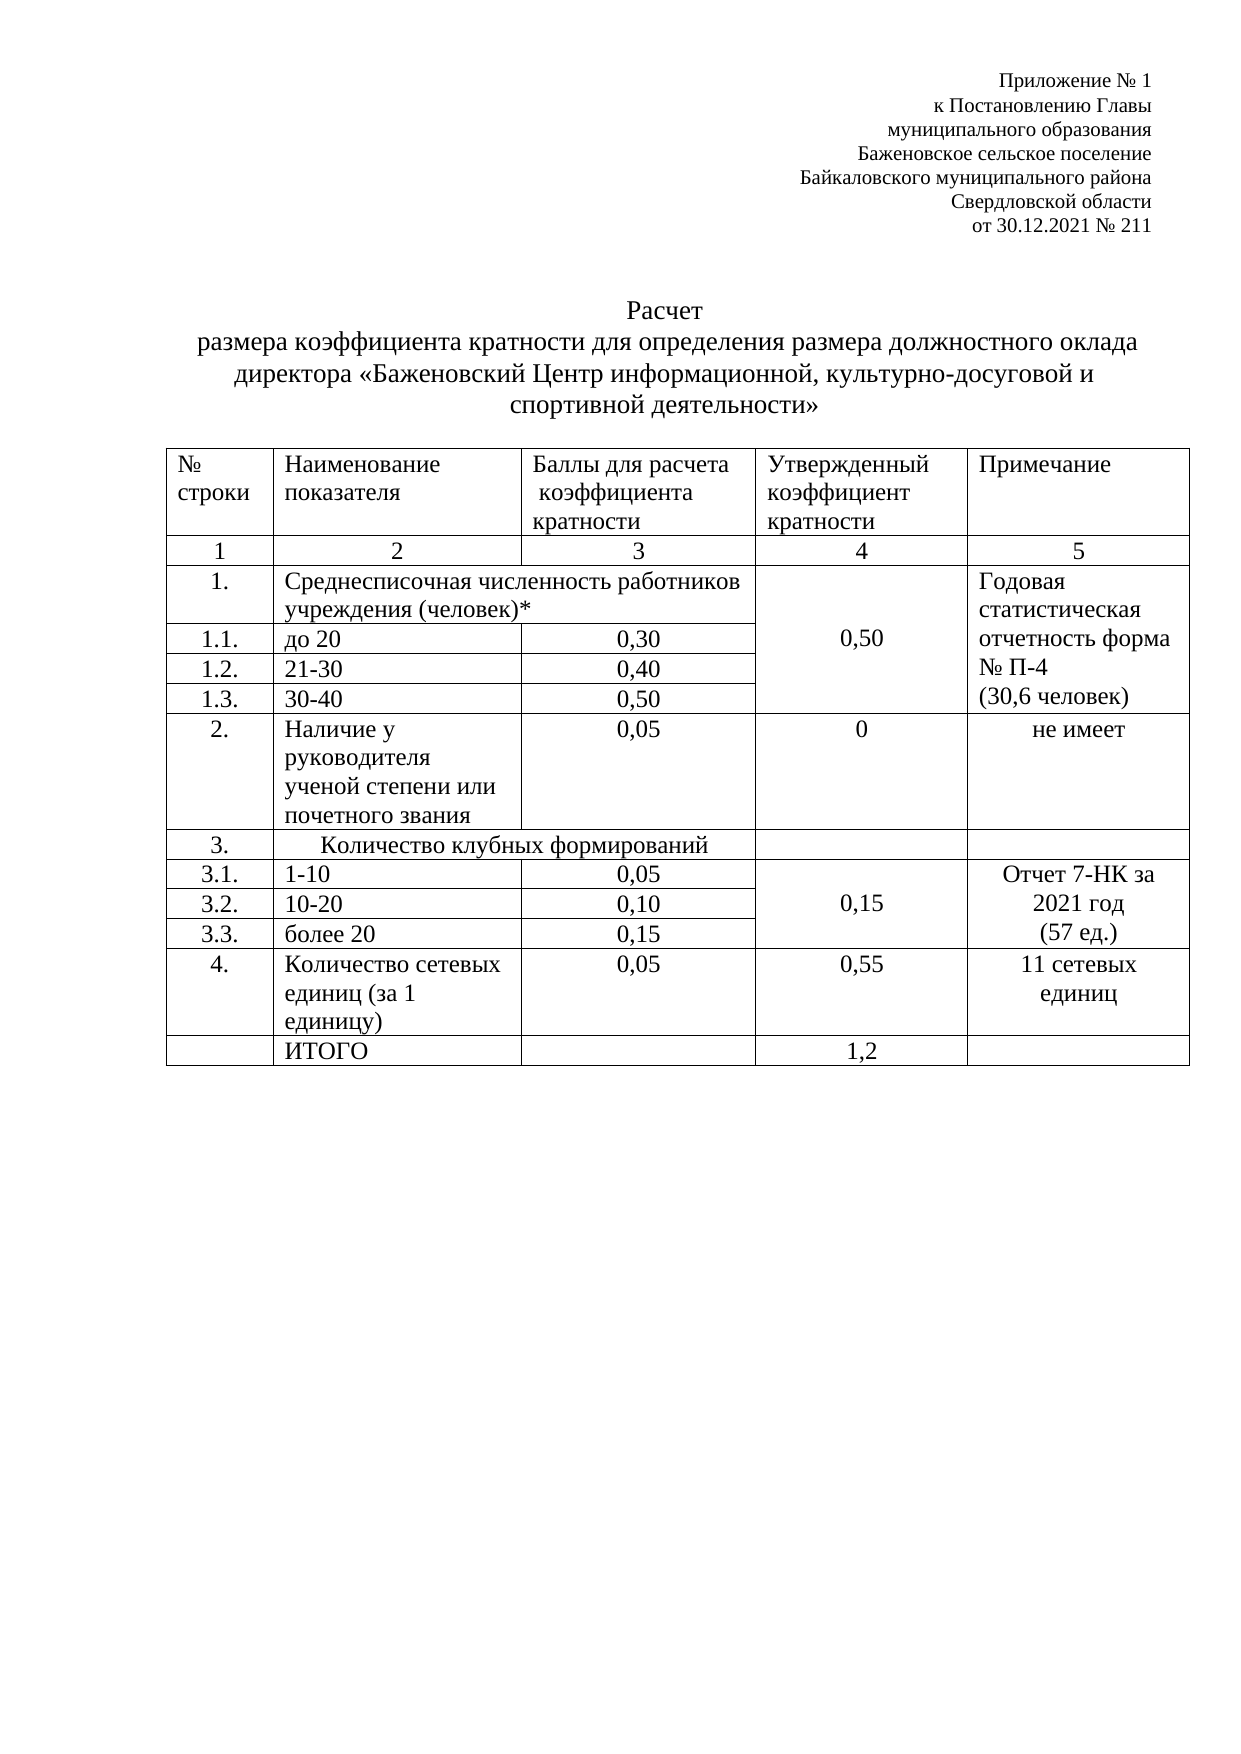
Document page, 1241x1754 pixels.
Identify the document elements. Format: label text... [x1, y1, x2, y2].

table_cell Количество сетевых единиц (за 1 единицу) [274, 949, 521, 1035]
table_cell 11 сетевых единиц [968, 949, 1189, 1035]
table_cell 30-40 [274, 684, 521, 713]
text размера коэффициента кратности для определения размера должностного оклада директора «Баженовский Центр информационной, культурно-досуговой и спортивной деятельности» [177, 326, 1152, 419]
table_cell не имеет [968, 714, 1189, 829]
table_cell 4 [756, 536, 967, 565]
table_cell [968, 830, 1189, 858]
table_cell ИТОГО [274, 1036, 521, 1065]
table_cell 0,10 [522, 889, 755, 918]
table_cell 21-30 [274, 654, 521, 683]
table_cell [756, 830, 967, 858]
table_cell более 20 [274, 919, 521, 948]
table_cell Годовая статистическая отчетность форма № П-4 (30,6 человек) [968, 566, 1189, 713]
table_cell 2 [274, 536, 521, 565]
table_cell [167, 1036, 273, 1065]
table_header Примечание [968, 449, 1189, 535]
table_cell 0,15 [522, 919, 755, 948]
table_cell 5 [968, 536, 1189, 565]
table_cell 0,05 [522, 714, 755, 829]
table_cell 0,05 [522, 860, 755, 888]
table_cell 0,40 [522, 654, 755, 683]
table_cell Наличие у руководителя ученой степени или почетного звания [274, 714, 521, 829]
table_cell Количество клубных формирований [274, 830, 755, 858]
table_header Утвержденный коэффициент кратности [756, 449, 967, 535]
text муниципального образования [177, 117, 1152, 141]
table_header № строки [167, 449, 273, 535]
table_cell 1.1. [167, 624, 273, 653]
table_cell [522, 1036, 755, 1065]
table_cell 3.3. [167, 919, 273, 948]
text Свердловской области [177, 189, 1152, 213]
table_cell 1,2 [756, 1036, 967, 1065]
table_cell 3.1. [167, 860, 273, 888]
table_cell 1. [167, 566, 273, 623]
table_cell 4. [167, 949, 273, 1035]
table_cell 0 [756, 714, 967, 829]
text Приложение № 1 [177, 68, 1152, 92]
table_cell Среднесписочная численность работников учреждения (человек)* [274, 566, 755, 623]
text от 30.12.2021 № 211 [177, 213, 1152, 237]
table_cell 3.2. [167, 889, 273, 918]
table_cell 0,05 [522, 949, 755, 1035]
table_cell 1-10 [274, 860, 521, 888]
table_cell 1.3. [167, 684, 273, 713]
table_cell 0,50 [756, 566, 967, 713]
table_cell Отчет 7-НК за 2021 год (57 ед.) [968, 860, 1189, 948]
text к Постановлению Главы [177, 92, 1152, 117]
text Баженовское сельское поселение [177, 141, 1152, 165]
text Байкаловского муниципального района [177, 165, 1152, 189]
table_cell 1.2. [167, 654, 273, 683]
table_cell [968, 1036, 1189, 1065]
table_cell до 20 [274, 624, 521, 653]
table_cell 3 [522, 536, 755, 565]
table_cell 0,15 [756, 860, 967, 948]
table_cell 0,30 [522, 624, 755, 653]
table_header Баллы для расчета коэффициента кратности [522, 449, 755, 535]
table_cell 1 [167, 536, 273, 565]
table_cell 10-20 [274, 889, 521, 918]
text Расчет [177, 294, 1152, 326]
table_cell 0,50 [522, 684, 755, 713]
table_cell 0,55 [756, 949, 967, 1035]
table_cell 2. [167, 714, 273, 829]
table_header Наименование показателя [274, 449, 521, 535]
table_cell 3. [167, 830, 273, 858]
